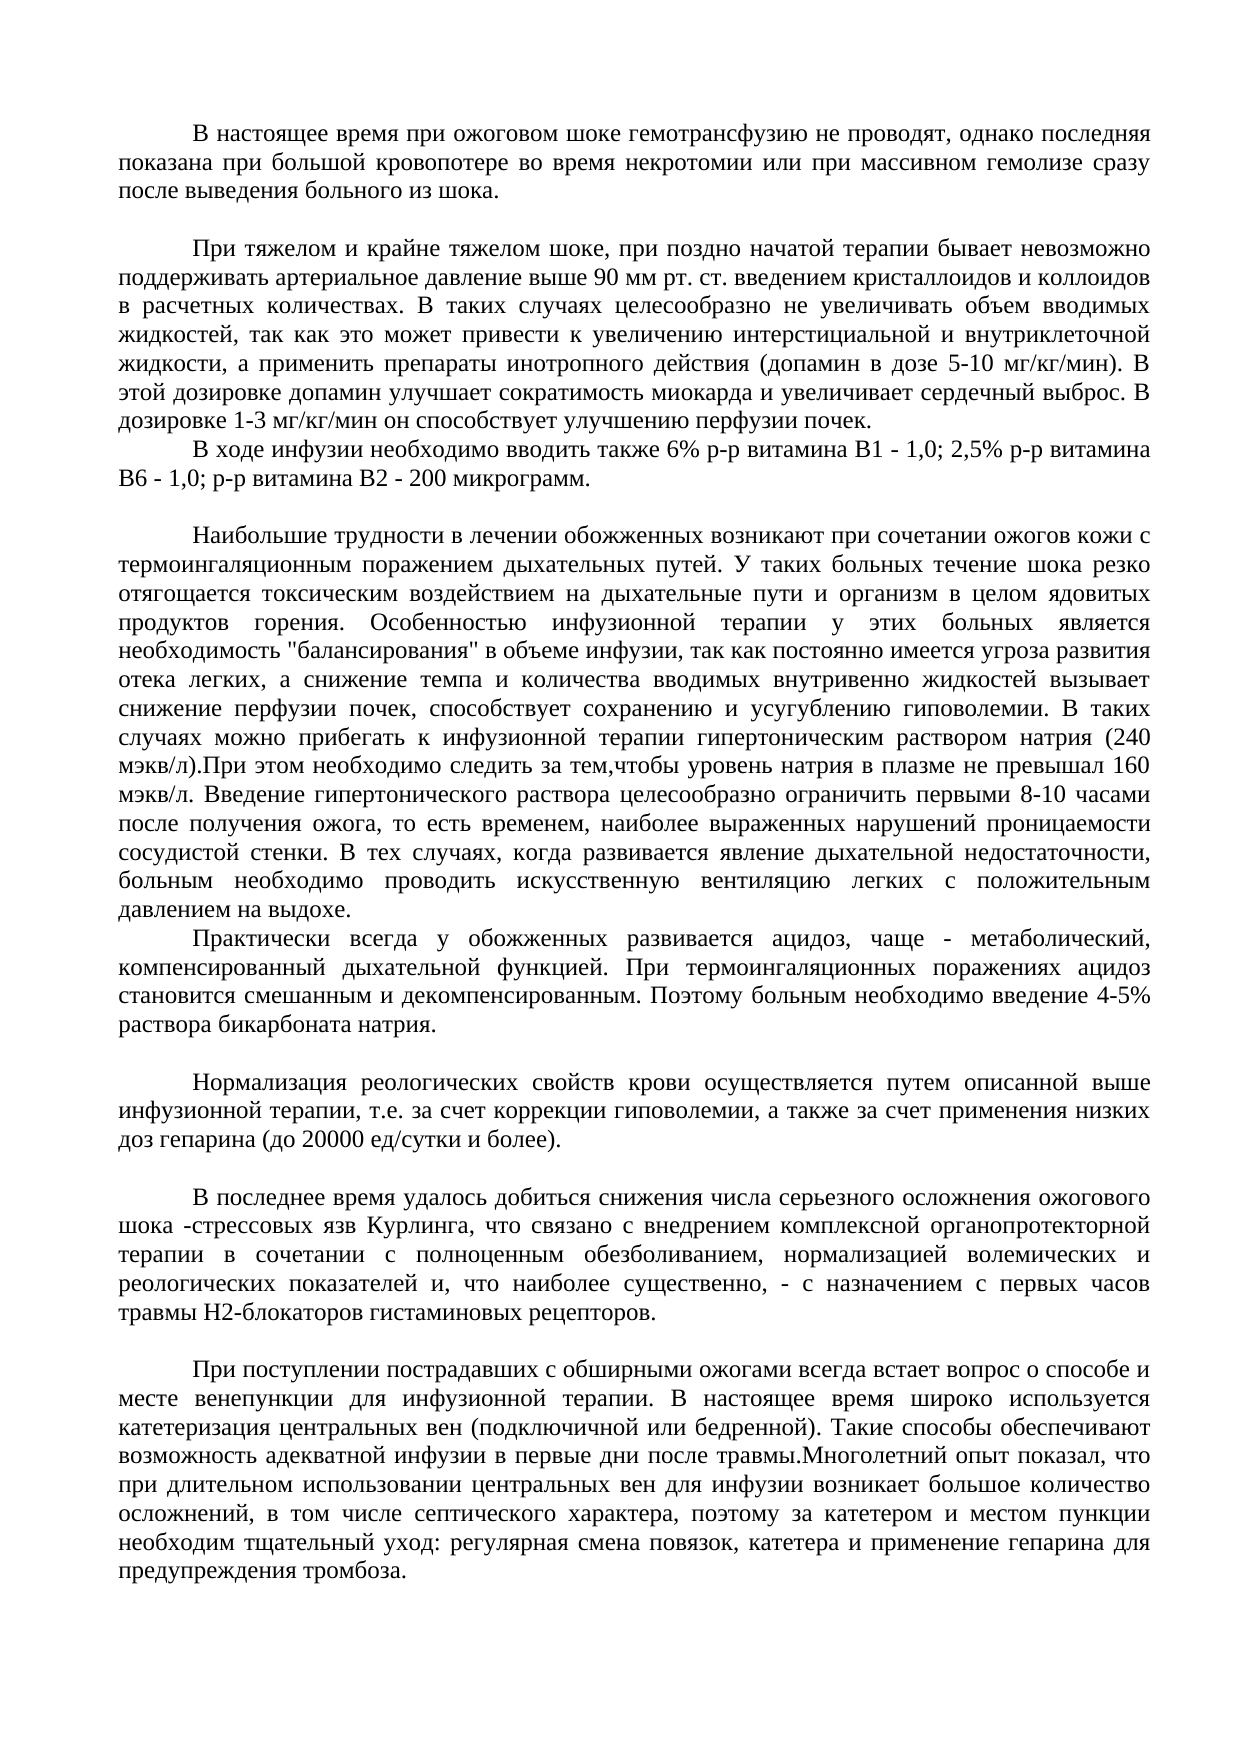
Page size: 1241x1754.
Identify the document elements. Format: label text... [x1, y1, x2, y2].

text В настоящее время при ожоговом шоке гемотрансфузию не проводят, однако последняя показана при большой кровопотере во время некротомии или при массивном гемолизе сразу после выведения больного из шока. [118, 118, 1152, 204]
text В последнее время удалось добиться снижения числа серьезного осложнения ожогового шока -стрессовых язв Курлинга, что связано с внедрением комплексной органопротекторной терапии в сочетании с полноценным обезболиванием, нормализацией волемических и реологических показателей и, что наиболее существенно, - с назначением с первых часов травмы H2-блокаторов гистаминовых рецепторов. [118, 1182, 1152, 1326]
text При тяжелом и крайне тяжелом шоке, при поздно начатой терапии бывает невозможно поддерживать артериальное давление выше рт. ст. введением кристаллоидов и коллоидов в расчетных количествах. В таких случаях целесообразно не увеличивать объем вводимых жидкостей, так как это может привести к увеличению интерстициальной и внутриклеточной жидкости, а применить препараты инотропного действия (допамин в дозе 5-10 мг/кг/мин). В этой дозировке допамин улучшает сократимость миокарда и увеличивает сердечный выброс. В дозировке 1-3 мг/кг/мин он способствует улучшению перфузии почек. [118, 233, 1152, 434]
text При поступлении пострадавших с обширными ожогами всегда встает вопрос о способе и месте венепункции для инфузионной терапии. В настоящее время широко используется катетеризация центральных вен (подключичной или бедренной). Такие способы обеспечивают возможность адекватной инфузии в первые дни после травмы.Многолетний опыт показал, что при длительном использовании центральных вен для инфузии возникает большое количество осложнений, в том числе септического характера, поэтому за катетером и местом пункции необходим тщательный уход: регулярная смена повязок, катетера и применение гепарина для предупреждения тромбоза. [118, 1354, 1152, 1584]
text Hормализация реологических свойств крови осуществляется путем описанной выше инфузионной терапии, т.е. за счет коррекции гиповолемии, а также за счет применения низких доз гепарина (до 20000 ед/сутки и более). [118, 1067, 1152, 1153]
text Практически всегда у обожженных развивается ацидоз, чаще - метаболический, компенсированный дыхательной функцией. При термоингаляционных поражениях ацидоз становится смешанным и декомпенсированным. Поэтому больным необходимо введение 4-5% раствора бикарбоната натрия. [118, 923, 1152, 1038]
text Hаибольшие трудности в лечении обожженных возникают при сочетании ожогов кожи с термоингаляционным поражением дыхательных путей. У таких больных течение шока резко отягощается токсическим воздействием на дыхательные пути и организм в целом ядовитых продуктов горения. Особенностью инфузионной терапии у этих больных является необходимость "балансирования" в объеме инфузии, так как постоянно имеется угроза развития отека легких, а снижение темпа и количества вводимых внутривенно жидкостей вызывает снижение перфузии почек, способствует сохранению и усугублению гиповолемии. В таких случаях можно прибегать к инфузионной терапии гипертоническим раствором натрия (240 мэкв/л).При этом необходимо следить за тем,чтобы уровень натрия в плазме не превышал 160 мэкв/л. Введение гипертонического раствора целесообразно ограничить первыми 8-10 часами после получения ожога, то есть временем, наиболее выраженных нарушений проницаемости сосудистой стенки. В тех случаях, когда развивается явление дыхательной недостаточности, больным необходимо проводить искусственную вентиляцию легких с положительным давлением на выдохе. [118, 521, 1152, 923]
text В ходе инфузии необходимо вводить также 6% р-р витамина B1 - 1,0; 2,5% р-р витамина В6 - 1,0; р-р витамина В2 - 200 микрограмм. [118, 434, 1152, 492]
